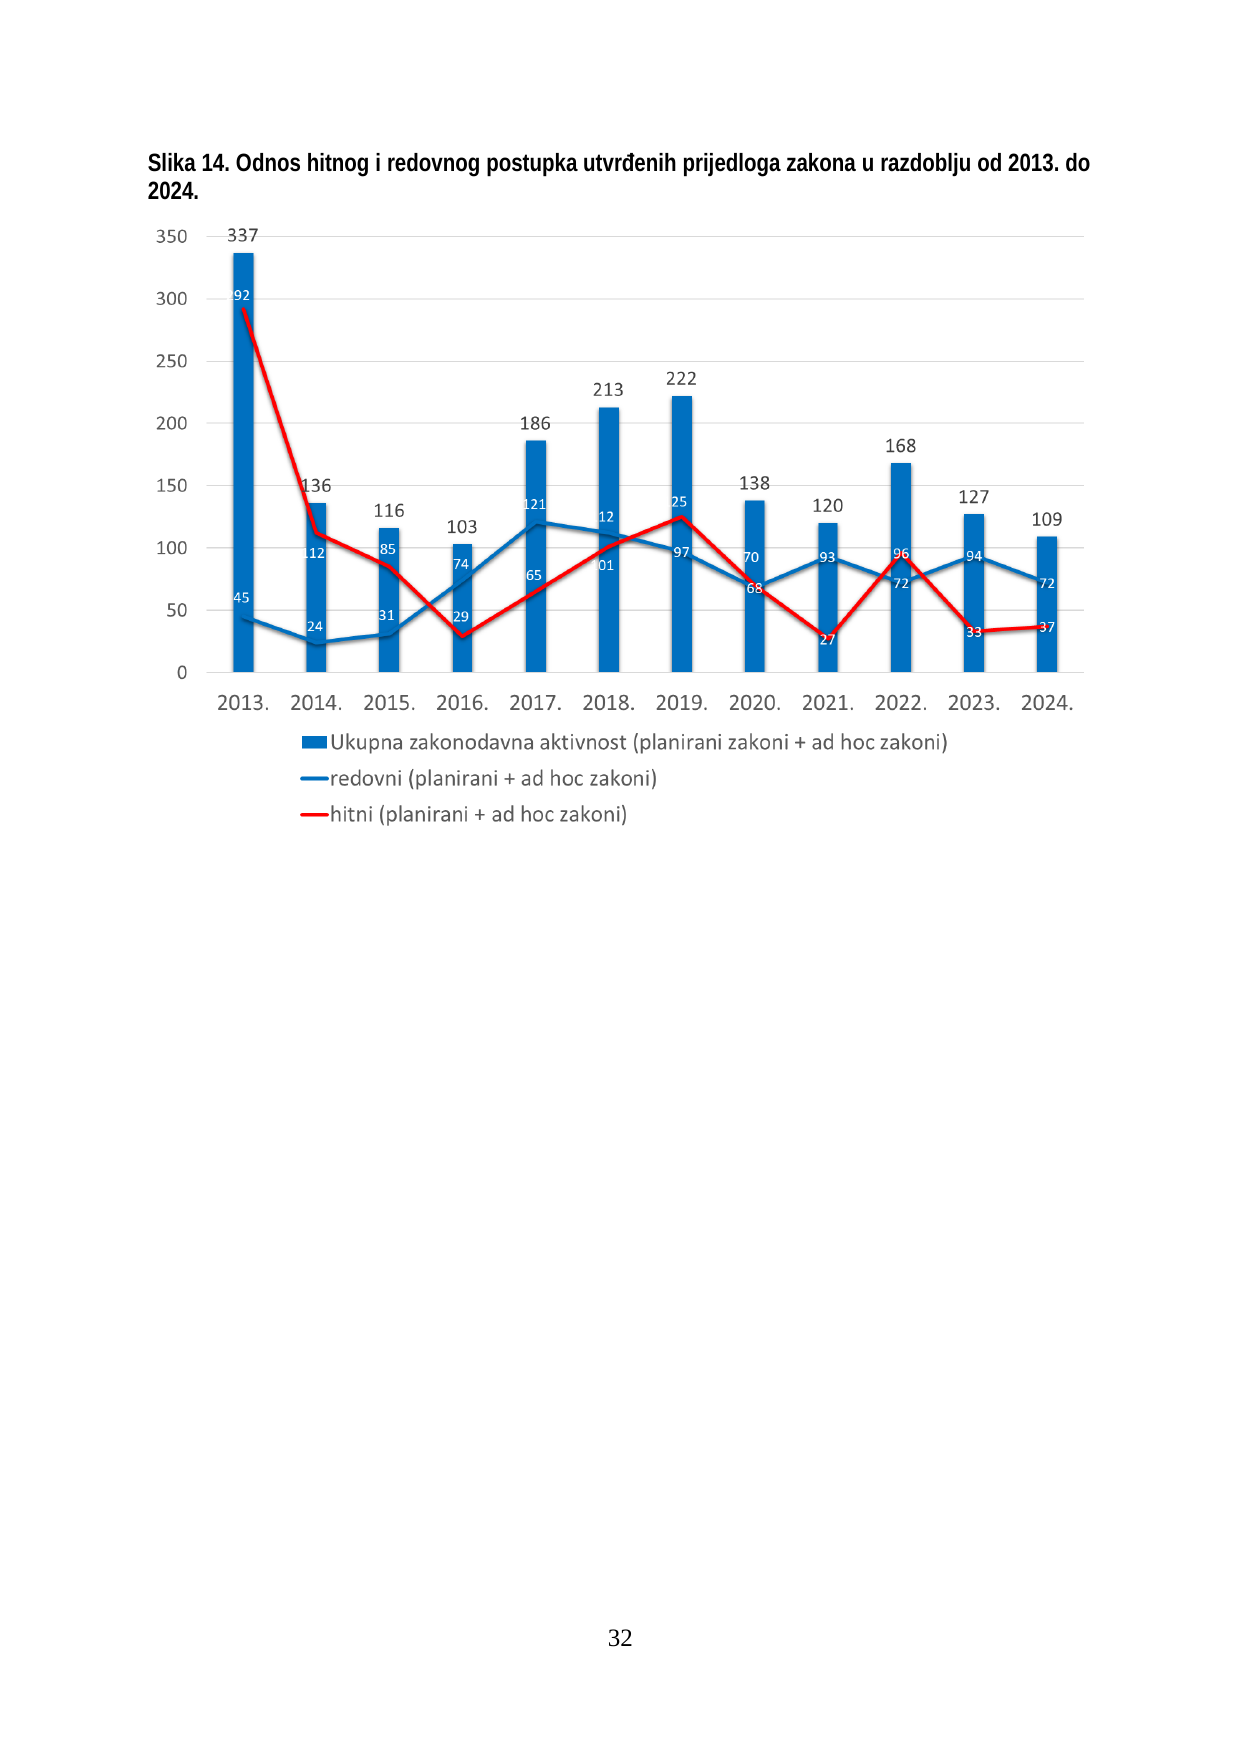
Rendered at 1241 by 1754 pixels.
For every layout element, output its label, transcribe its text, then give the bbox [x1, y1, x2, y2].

picture [147, 217, 1098, 838]
text Slika 14. Odnos hitnog i redovnog postupka utvrđenih prijedloga zakona u razdoblju od 2013. do 2024. [148, 148, 1093, 205]
